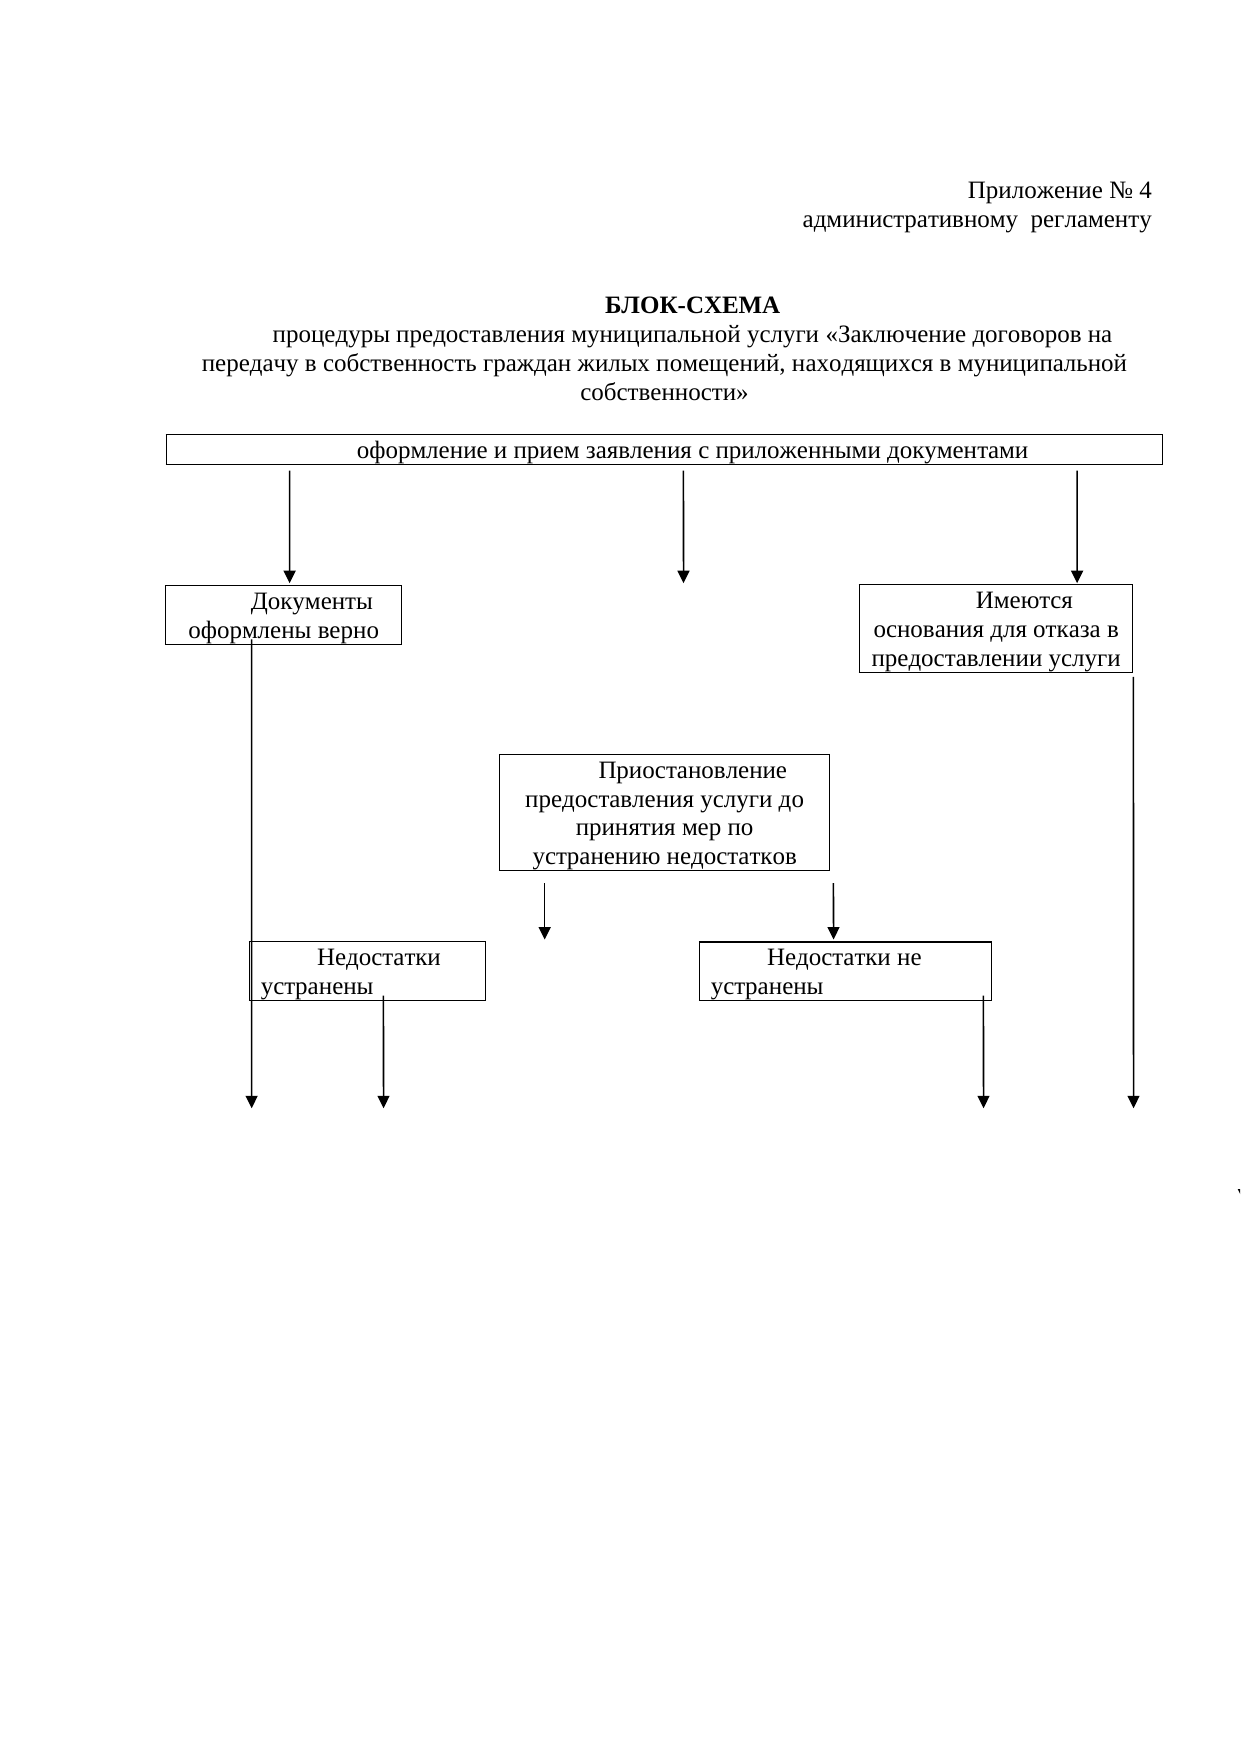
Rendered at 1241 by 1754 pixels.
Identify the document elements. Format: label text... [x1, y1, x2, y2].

text процедуры предоставления муниципальной услуги «Заключение договоров на передачу в собственность граждан жилых помещений, находящихся в муниципальной собственности» [177, 319, 1152, 406]
text БЛОК-СХЕМА [177, 291, 1152, 319]
table_header Имеются основания для отказа в предоставлении услуги [860, 585, 1132, 672]
table_header Документы оформлены верно [166, 586, 401, 643]
table_header Приостановление предоставления услуги до принятия мер по устранению недостатков [500, 755, 829, 870]
table_header Недостатки устранены [250, 942, 485, 1000]
table_header оформление и прием заявления с приложенными документами [167, 435, 1162, 464]
text Приложение № 4 [177, 176, 1152, 204]
table_header Недостатки не устранены [700, 943, 991, 1000]
text административному регламенту [177, 204, 1152, 233]
